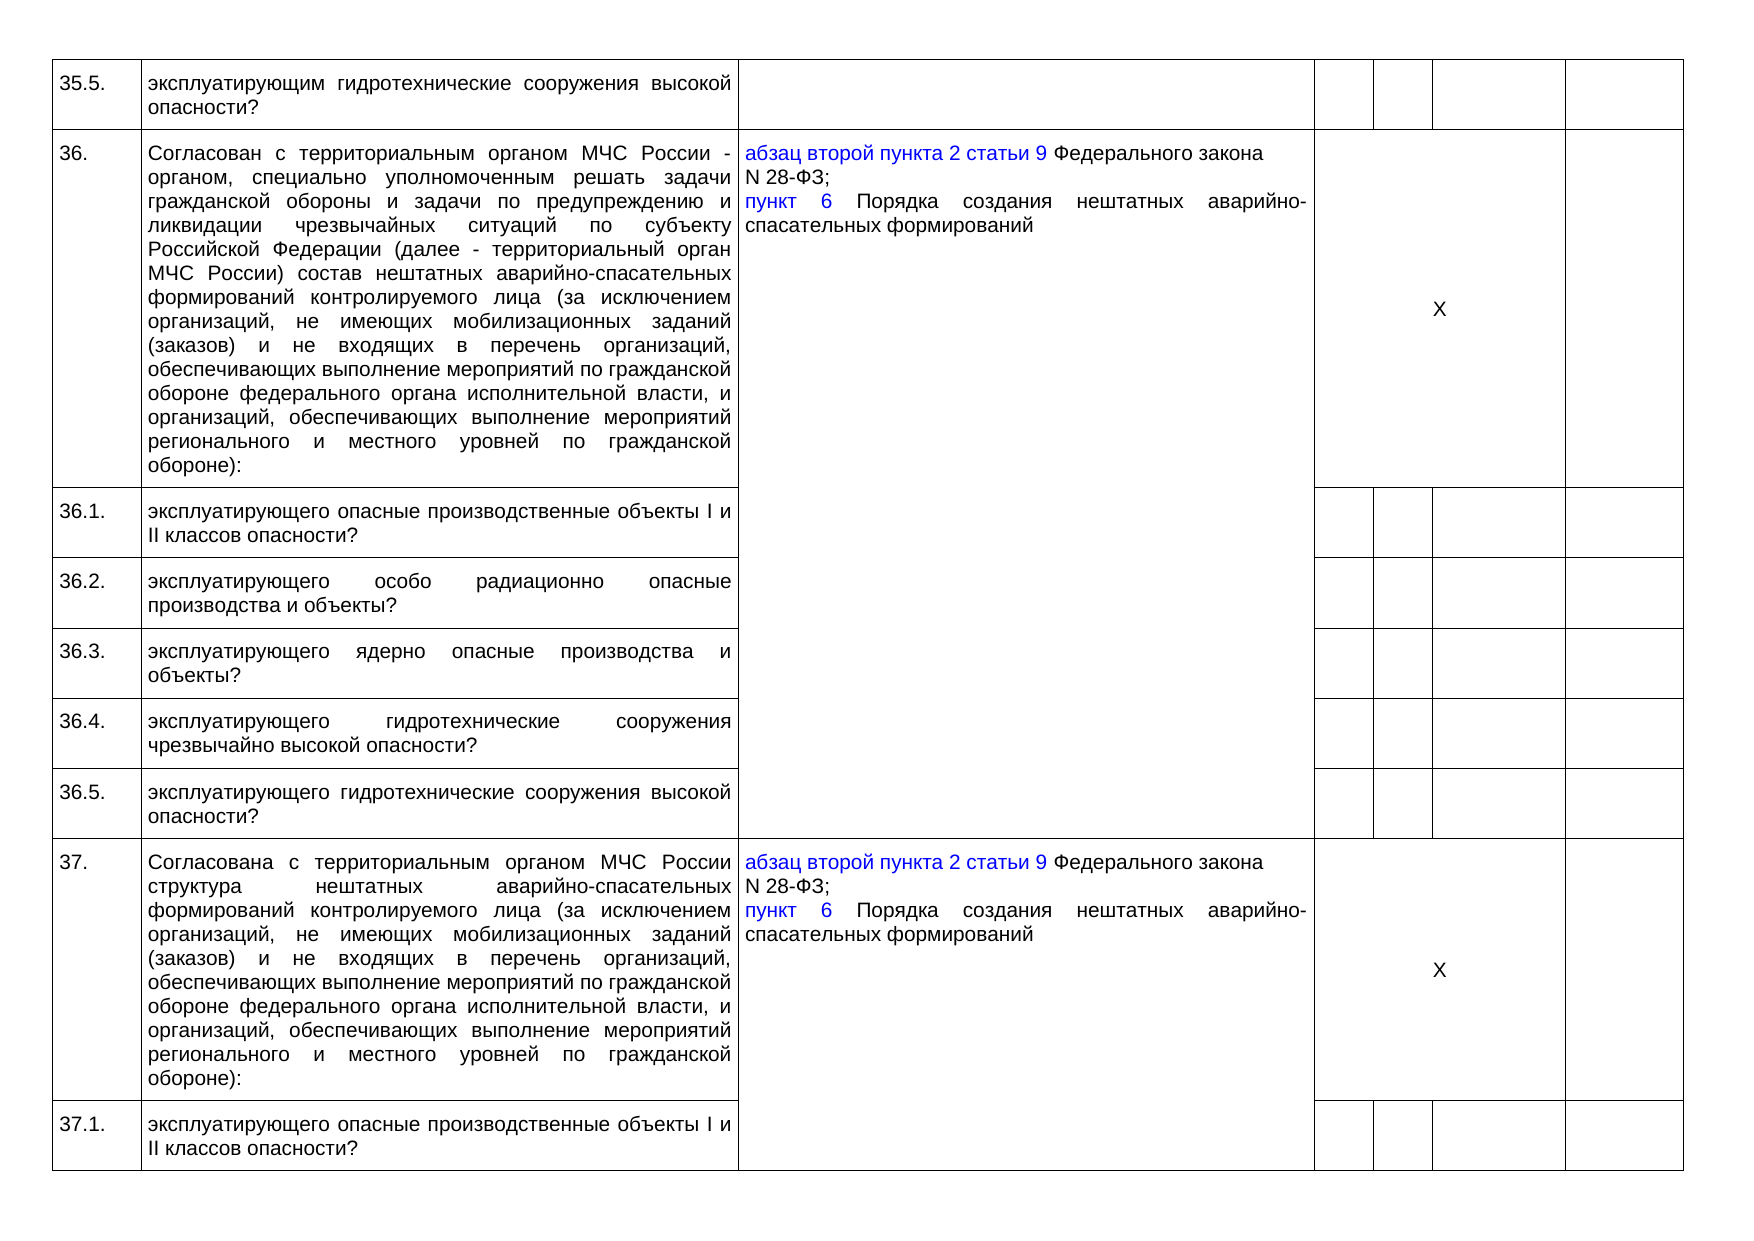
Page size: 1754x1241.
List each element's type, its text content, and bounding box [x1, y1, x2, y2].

table_cell эксплуатирующего опасные производственные объекты I и II классов опасности? [142, 1101, 738, 1170]
table_cell [1433, 60, 1565, 129]
table_cell эксплуатирующего особо радиационно опасные производства и объекты? [142, 558, 738, 627]
table_cell [1374, 558, 1432, 627]
table_cell [1315, 1101, 1373, 1170]
table_cell абзац второй пункта 2 статьи 9 Федерального закона N 28-ФЗ; пункт 6 Порядка создания нештатных аварийно-спасательных формирований [739, 839, 1314, 1170]
table_cell эксплуатирующего гидротехнические сооружения высокой опасности? [142, 769, 738, 838]
table_cell [1433, 629, 1565, 698]
table_cell [1566, 699, 1683, 768]
table_cell [1566, 839, 1683, 1100]
table_cell [1374, 629, 1432, 698]
table_cell эксплуатирующего гидротехнические сооружения чрезвычайно высокой опасности? [142, 699, 738, 768]
table_cell [1374, 60, 1432, 129]
table_cell эксплуатирующим гидротехнические сооружения высокой опасности? [142, 60, 738, 129]
table_cell 36.3. [53, 629, 141, 698]
table_cell Согласована с территориальным органом МЧС России структура нештатных аварийно-спасательных формирований контролируемого лица (за исключением организаций, не имеющих мобилизационных заданий (заказов) и не входящих в перечень организаций, обеспечивающих выполнение мероприятий по гражданской обороне федерального органа исполнительной власти, и организаций, обеспечивающих выполнение мероприятий регионального и местного уровней по гражданской обороне): [142, 839, 738, 1100]
table_cell [1566, 488, 1683, 557]
table_cell 36.5. [53, 769, 141, 838]
table_cell [1315, 60, 1373, 129]
table_cell [1315, 699, 1373, 768]
table_cell абзац второй пункта 2 статьи 9 Федерального закона N 28-ФЗ; пункт 6 Порядка создания нештатных аварийно-спасательных формирований [739, 130, 1314, 838]
table_cell [1566, 629, 1683, 698]
table_cell X [1315, 130, 1565, 487]
table_cell [1315, 769, 1373, 838]
table_cell [1374, 699, 1432, 768]
table_cell [1566, 1101, 1683, 1170]
table_cell [1374, 488, 1432, 557]
table_cell 35.5. [53, 60, 141, 129]
table_cell [1566, 558, 1683, 627]
table_cell [1315, 488, 1373, 557]
table_cell 37.1. [53, 1101, 141, 1170]
table_cell [1433, 488, 1565, 557]
table_cell эксплуатирующего опасные производственные объекты I и II классов опасности? [142, 488, 738, 557]
table_cell 36. [53, 130, 141, 487]
table_cell [1566, 60, 1683, 129]
table_cell [1374, 1101, 1432, 1170]
table_cell [1566, 130, 1683, 487]
table_cell [1566, 769, 1683, 838]
table_cell X [1315, 839, 1565, 1100]
table_cell 36.2. [53, 558, 141, 627]
table_cell [1433, 1101, 1565, 1170]
table_cell [1315, 629, 1373, 698]
table_cell 37. [53, 839, 141, 1100]
table_cell 36.1. [53, 488, 141, 557]
table_cell [1374, 769, 1432, 838]
table_cell [1433, 699, 1565, 768]
table_cell [1315, 558, 1373, 627]
table_cell [1433, 558, 1565, 627]
table_cell Согласован с территориальным органом МЧС России - органом, специально уполномоченным решать задачи гражданской обороны и задачи по предупреждению и ликвидации чрезвычайных ситуаций по субъекту Российской Федерации (далее - территориальный орган МЧС России) состав нештатных аварийно-спасательных формирований контролируемого лица (за исключением организаций, не имеющих мобилизационных заданий (заказов) и не входящих в перечень организаций, обеспечивающих выполнение мероприятий по гражданской обороне федерального органа исполнительной власти, и организаций, обеспечивающих выполнение мероприятий регионального и местного уровней по гражданской обороне): [142, 130, 738, 487]
table_cell 36.4. [53, 699, 141, 768]
table_cell [1433, 769, 1565, 838]
table_cell эксплуатирующего ядерно опасные производства и объекты? [142, 629, 738, 698]
